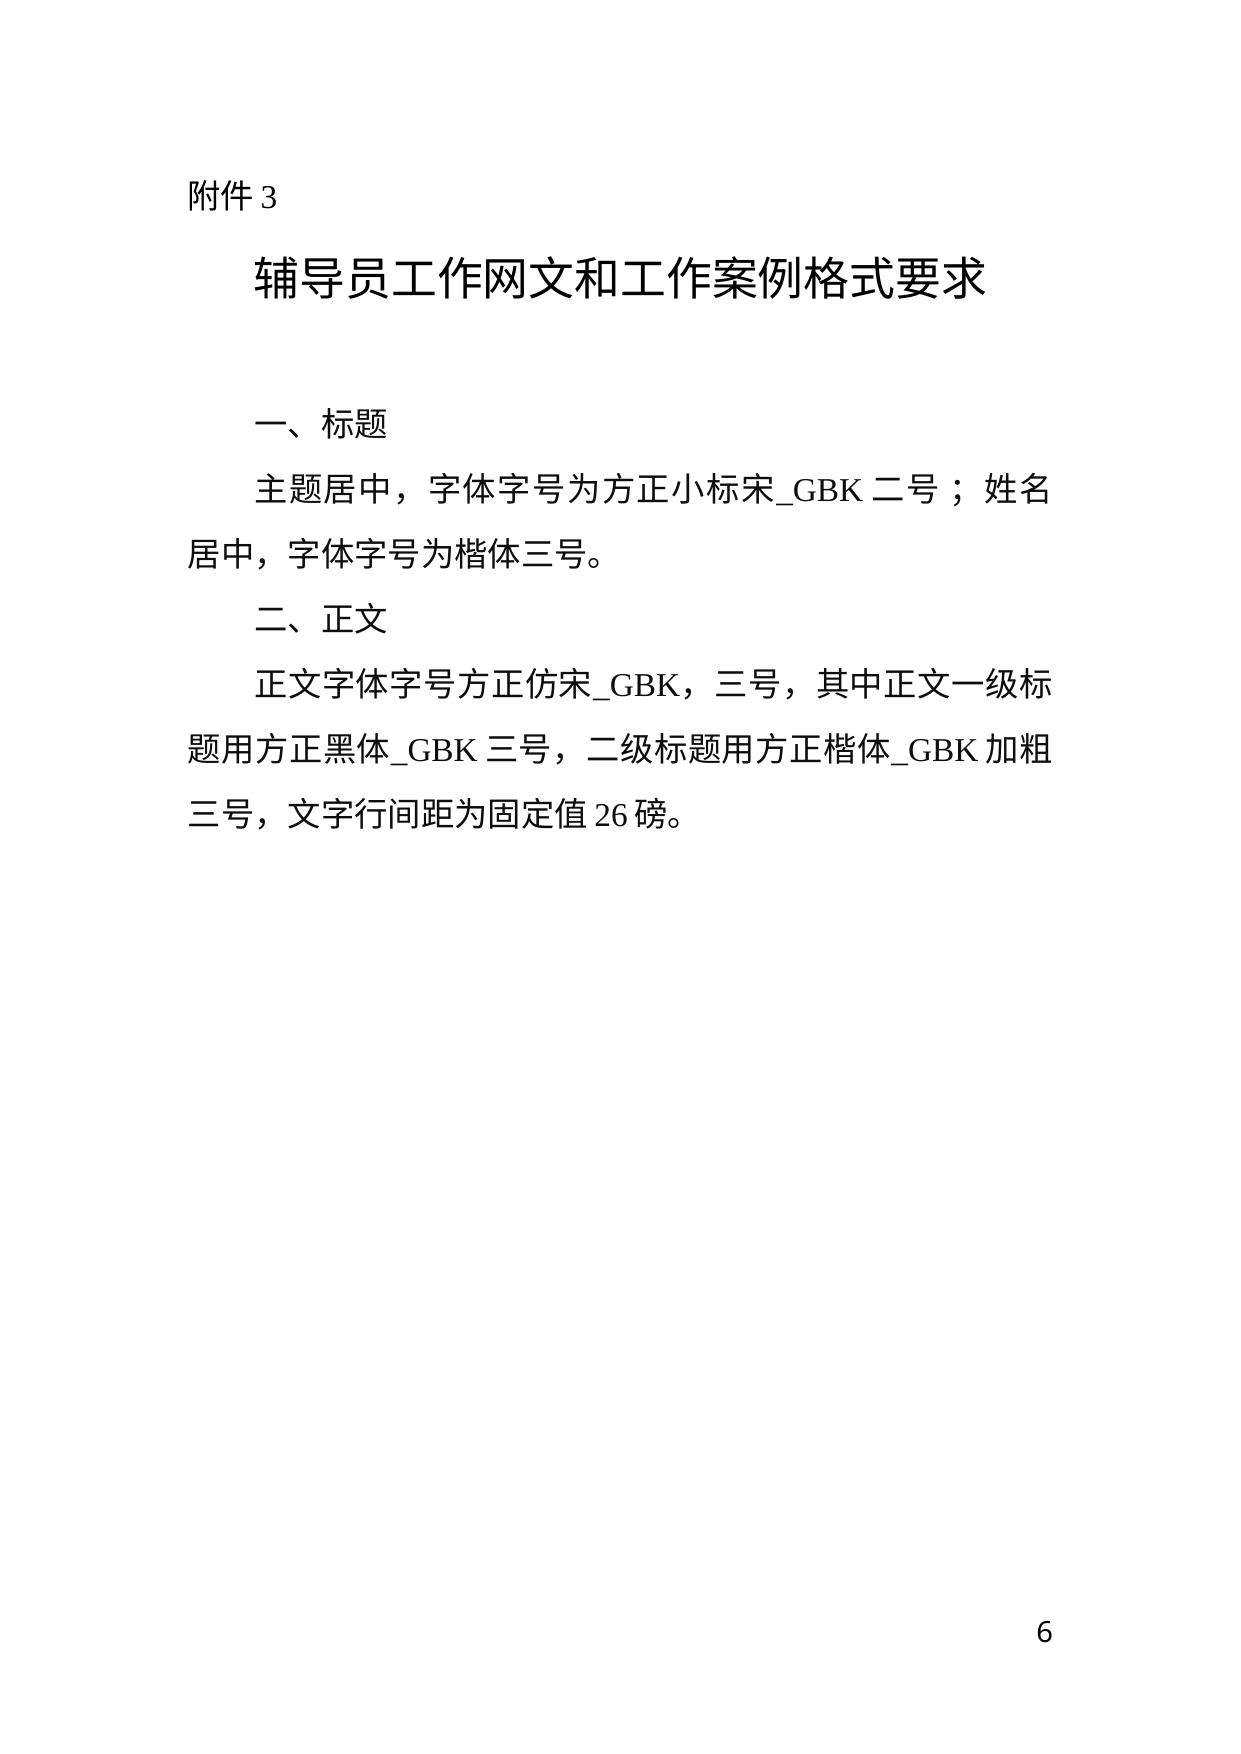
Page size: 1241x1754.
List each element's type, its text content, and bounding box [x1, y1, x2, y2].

text 主题居中，字体字号为方正小标宋_GBK二号 ；姓名居中，字体字号为楷体三号。 [187, 454, 1053, 584]
text 正文字体字号方正仿宋_GBK，三号，其中正文一级标题用方正黑体_GBK三号，二级标题用方正楷体_GBK加粗三号，文字行间距为固定值26磅。 [187, 649, 1053, 844]
text 二、正文 [187, 584, 1053, 649]
text 辅导员工作网文和工作案例格式要求 [187, 227, 1053, 324]
text 一、标题 [187, 389, 1053, 454]
text 附件3 [187, 162, 1053, 227]
